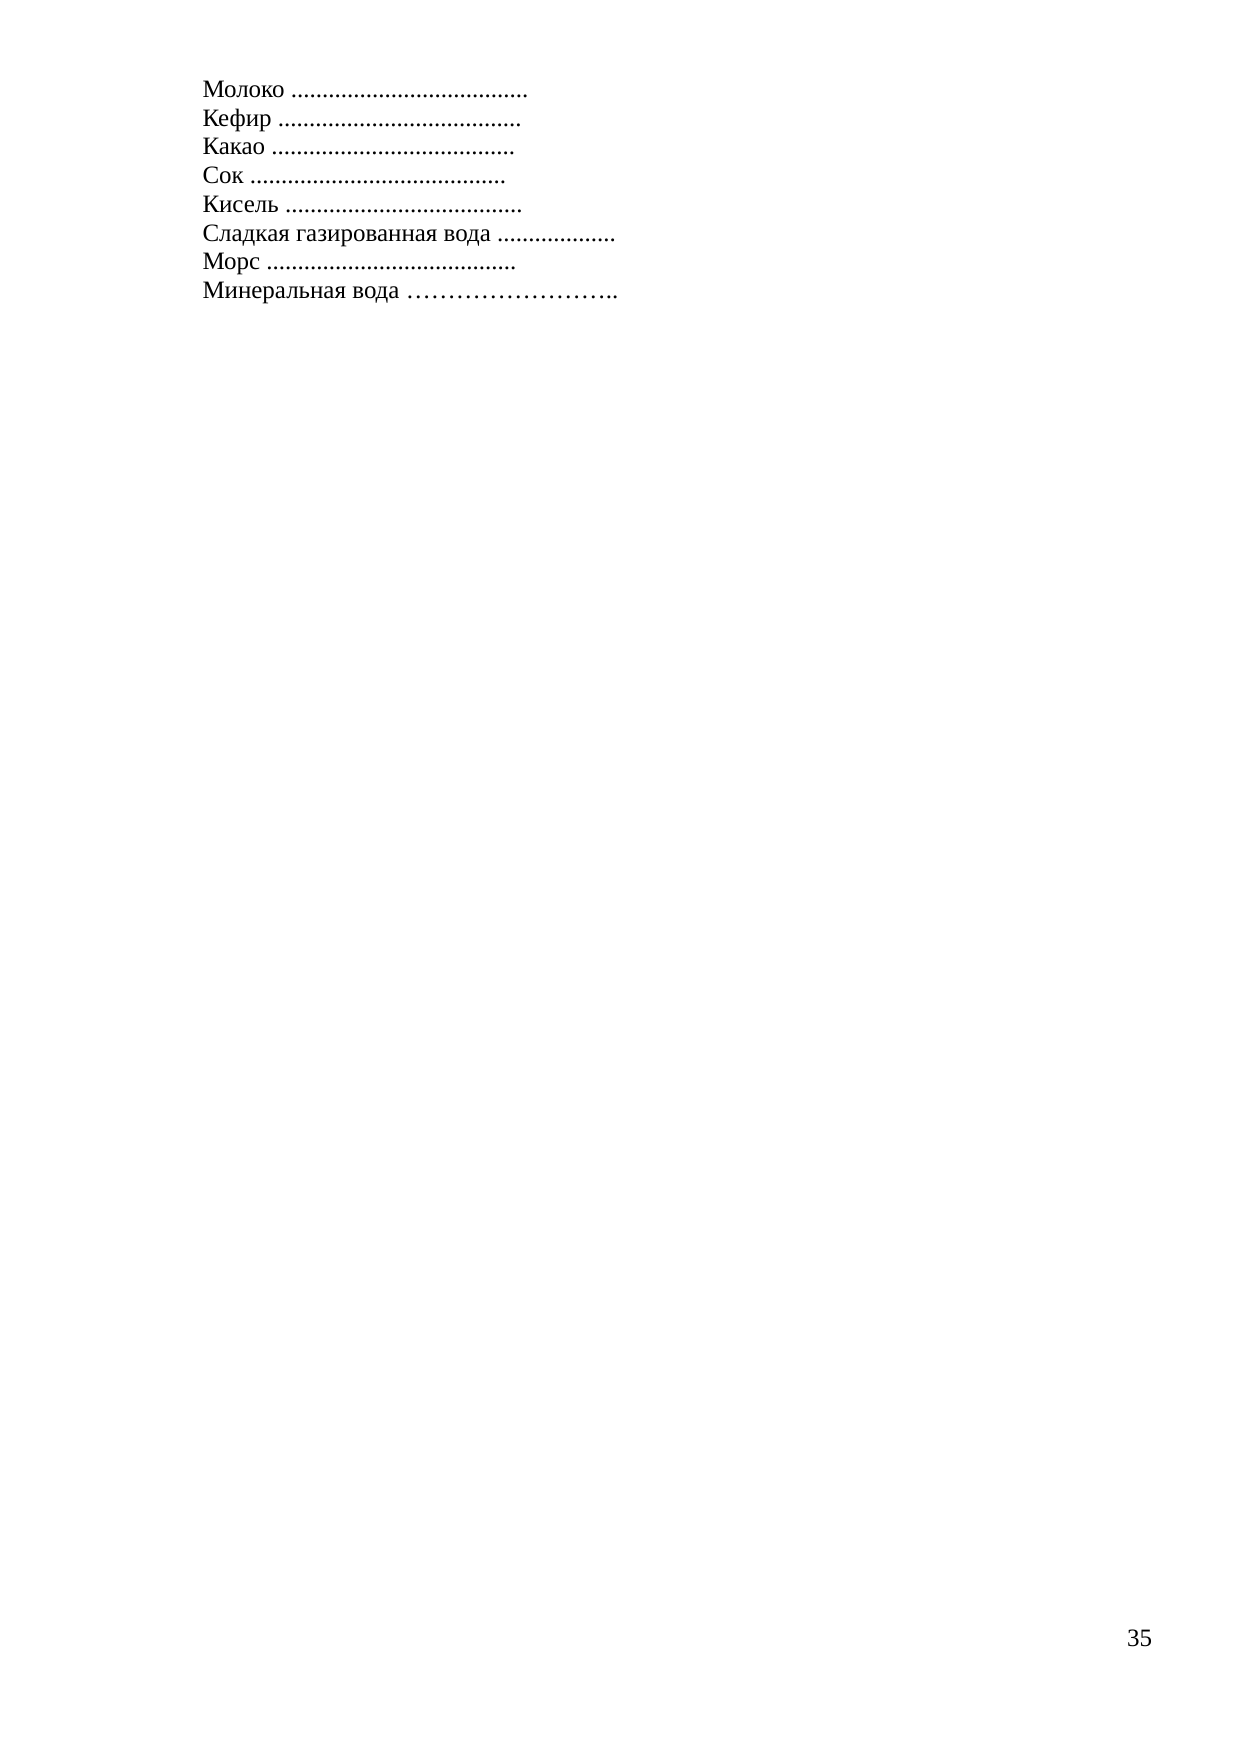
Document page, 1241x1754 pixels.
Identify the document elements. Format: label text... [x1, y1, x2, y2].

text Кефир ....................................... [177, 103, 1152, 131]
text Минеральная вода …………………….. [177, 275, 1152, 304]
text Сок ......................................... [177, 160, 1152, 189]
text Сладкая газированная вода ................... [177, 218, 1152, 246]
text Молоко ...................................... [177, 74, 1152, 103]
text Какао ....................................... [177, 131, 1152, 160]
text Кисель ...................................... [177, 189, 1152, 218]
text Морс ........................................ [177, 246, 1152, 275]
